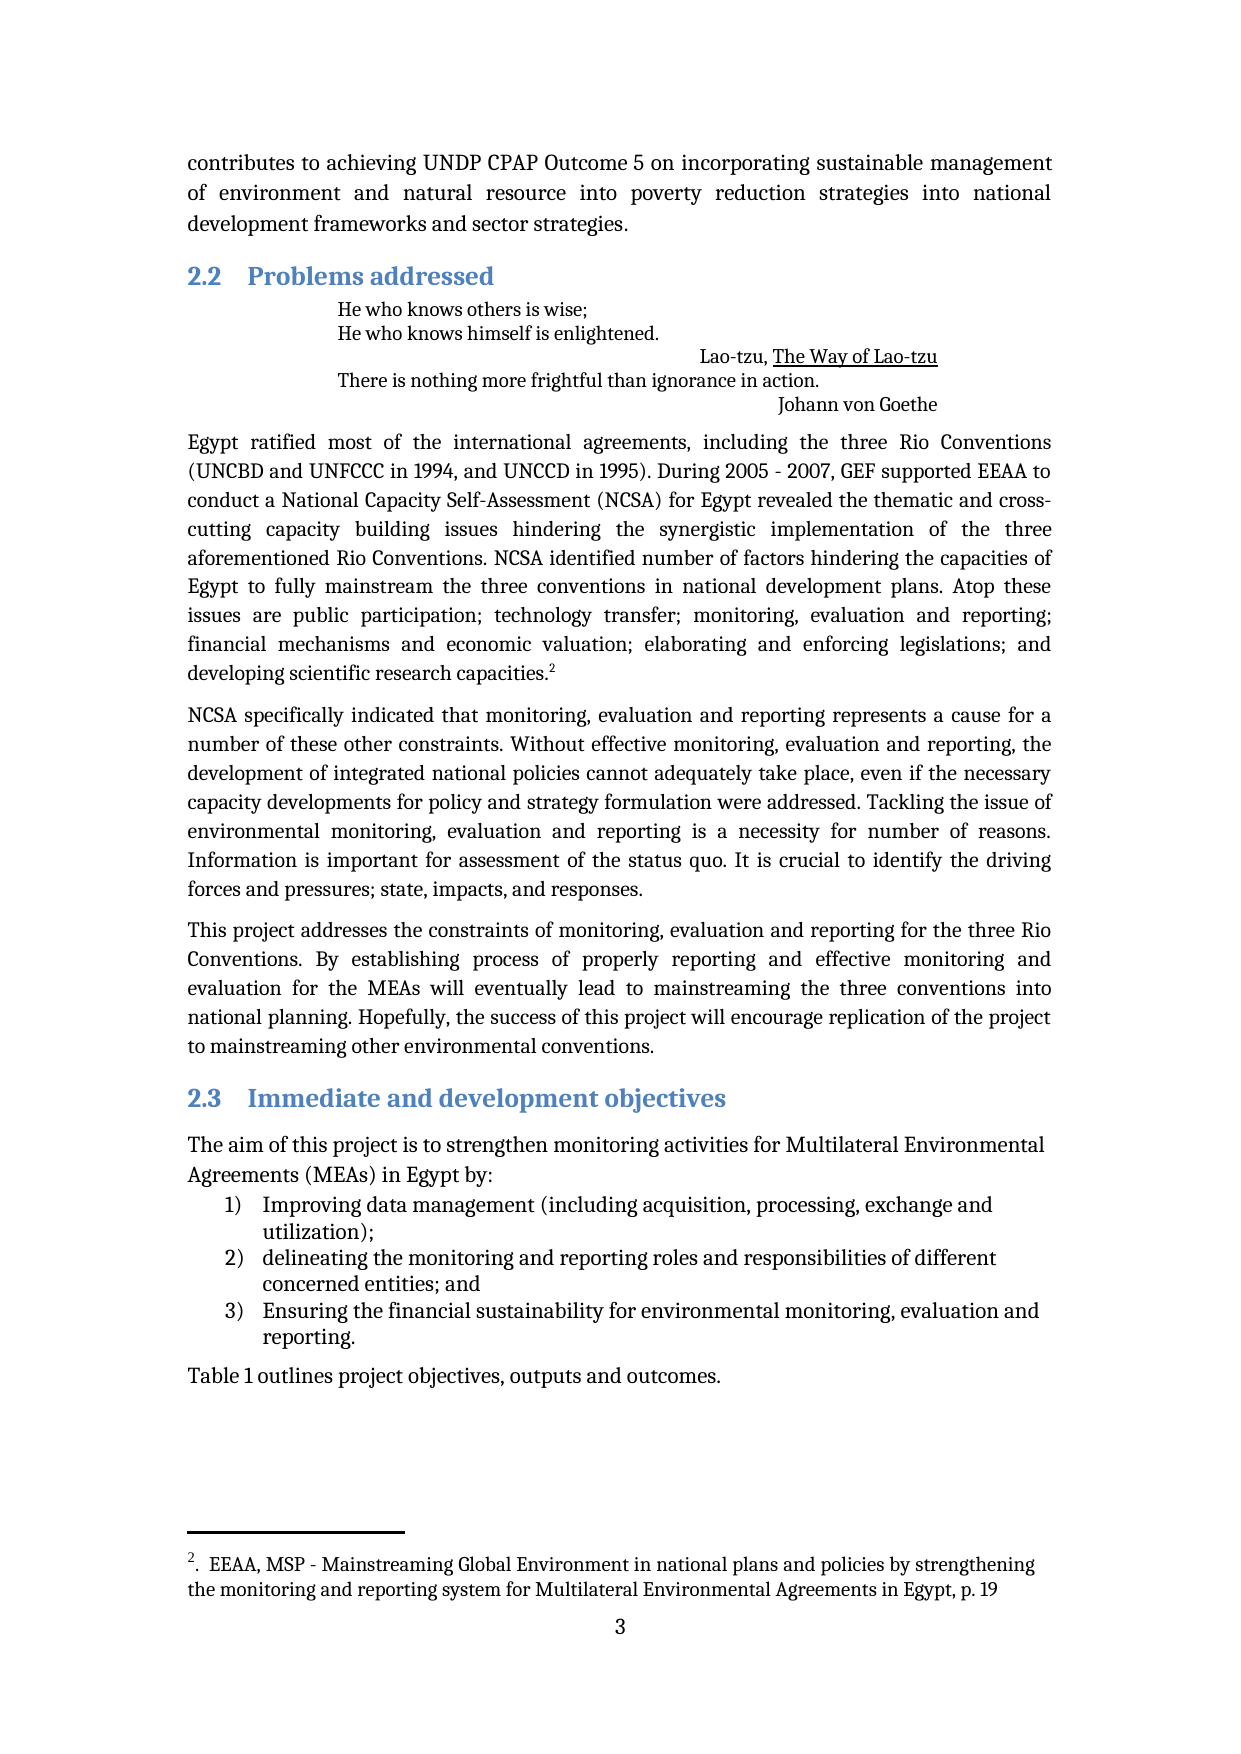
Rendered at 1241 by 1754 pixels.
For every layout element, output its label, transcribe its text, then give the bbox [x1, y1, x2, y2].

text Lao-tzu, The Way of Lao-tzu [337, 345, 937, 369]
list Ensuring the financial sustainability for environmental monitoring, evaluation and reporting. [225, 1297, 1053, 1350]
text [187, 150, 1053, 237]
text NCSA specifically indicated that monitoring, evaluation and reporting represents a cause for a number of these other constraints. Without effective monitoring, evaluation and reporting, the development of integrated national policies cannot adequately take place, even if the necessary capacity developments for policy and strategy formulation were addressed. Tackling the issue of environmental monitoring, evaluation and reporting is a necessity for number of reasons. Information is important for assessment of the status quo. It is crucial to identify the driving forces and pressures; state, impacts, and responses. [187, 703, 1053, 902]
text Egypt ratified most of the international agreements, including the three Rio Conventions (UNCBD and UNFCCC in 1994, and UNCCD in 1995). During 2005 - 2007, GEF supported EEAA to conduct a National Capacity Self-Assessment (NCSA) for Egypt revealed the thematic and cross-cutting capacity building issues hindering the synergistic implementation of the three aforementioned Rio Conventions. NCSA identified number of factors hindering the capacities of Egypt to fully mainstream the three conventions in national development plans. Atop these issues are public participation; technology transfer; monitoring, evaluation and reporting; financial mechanisms and economic valuation; elaborating and enforcing legislations; and developing scientific research capacities. [187, 429, 1053, 686]
text The aim of this project is to strengthen monitoring activities for Multilateral Environmental Agreements (MEAs) in Egypt by: [187, 1132, 1053, 1188]
text He who knows himself is enlightened. [337, 321, 937, 345]
subtitle Problems addressed [187, 261, 1053, 293]
list Improving data management (including acquisition, processing, exchange and utilization); [225, 1192, 1053, 1245]
list delineating the monitoring and reporting roles and responsibilities of different concerned entities; and [225, 1245, 1053, 1297]
text He who knows others is wise; [337, 297, 937, 321]
text There is nothing more frightful than ignorance in action. [337, 369, 937, 393]
subtitle Immediate and development objectives [187, 1083, 1053, 1114]
text Table 1 outlines project objectives, outputs and outcomes. [187, 1363, 1053, 1389]
text Johann von Goethe [337, 393, 937, 417]
text This project addresses the constraints of monitoring, evaluation and reporting for the three Rio Conventions. By establishing process of properly reporting and effective monitoring and evaluation for the MEAs will eventually lead to mainstreaming the three conventions into national planning. Hopefully, the success of this project will encourage replication of the project to mainstreaming other environmental conventions. [187, 918, 1053, 1059]
